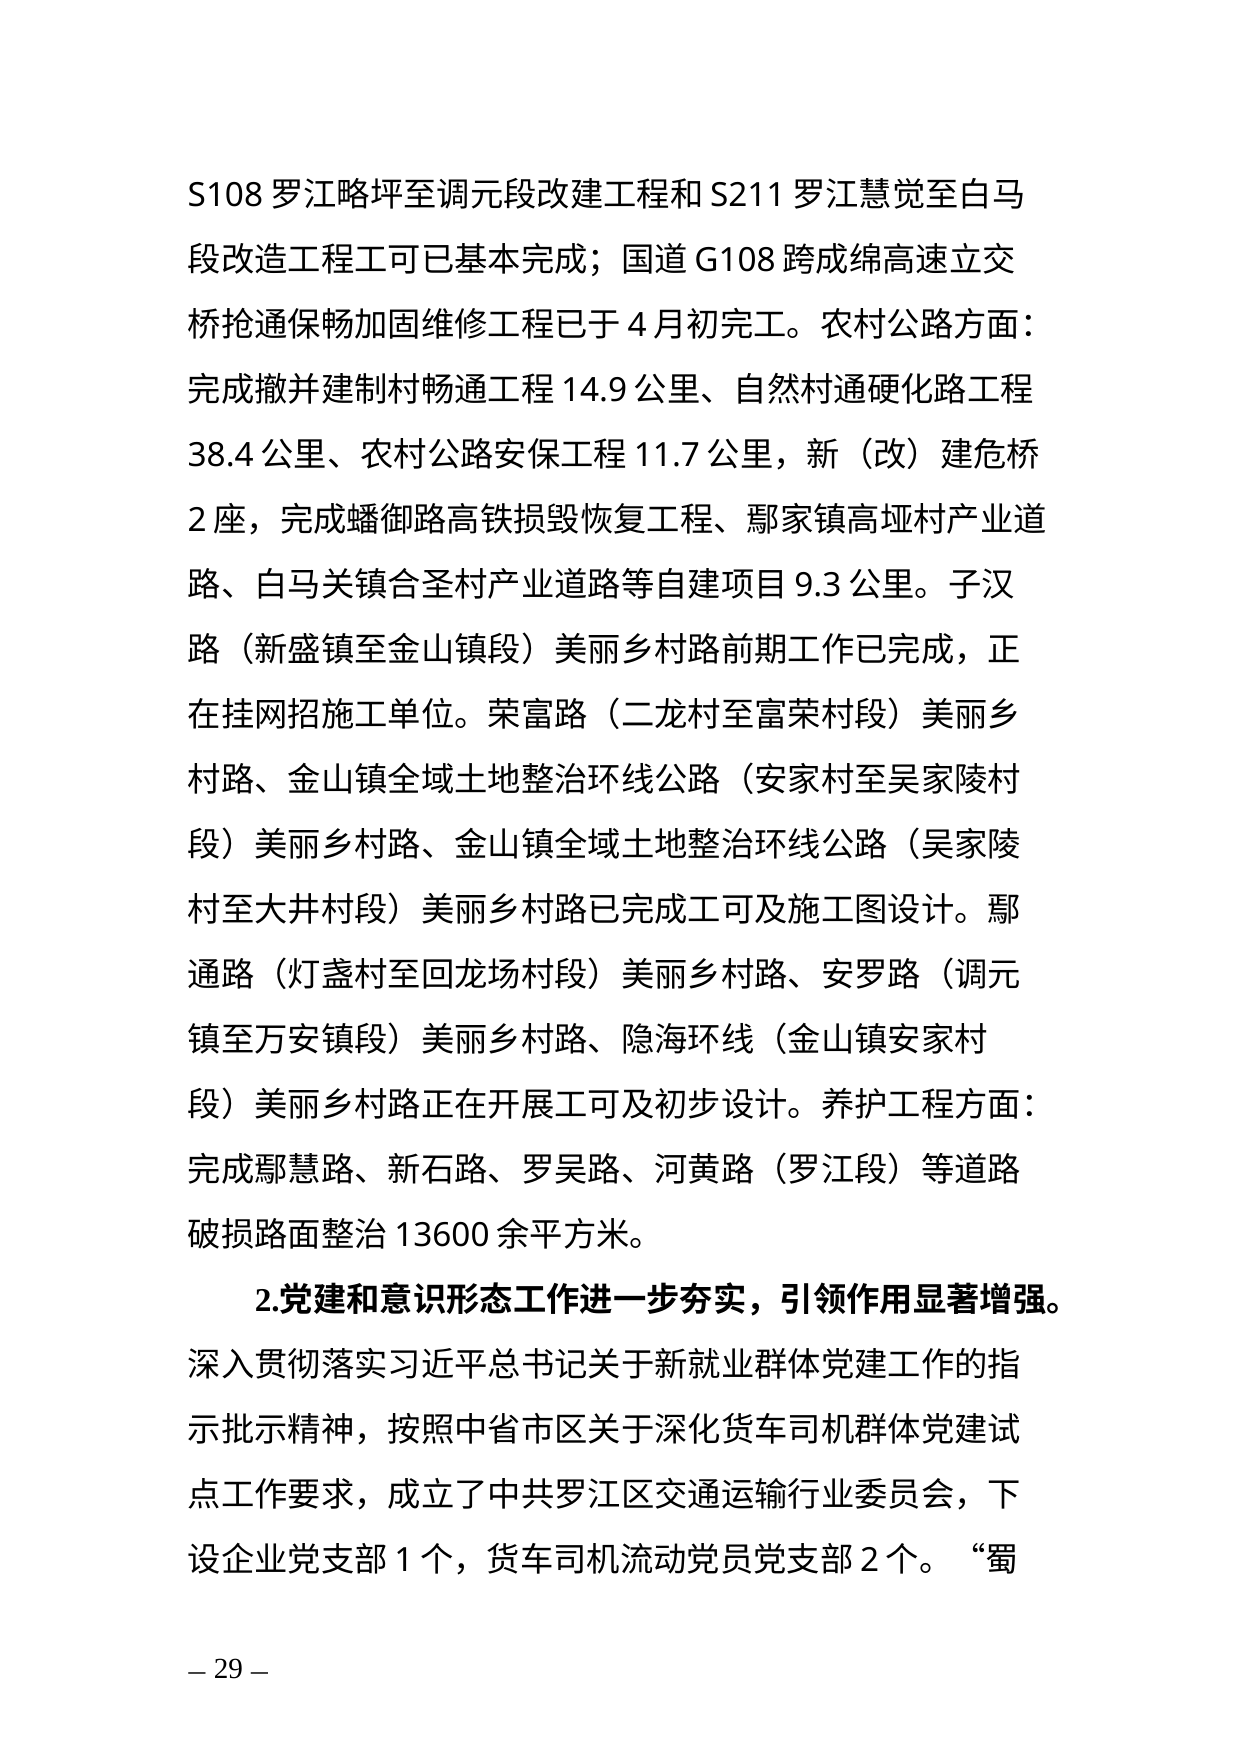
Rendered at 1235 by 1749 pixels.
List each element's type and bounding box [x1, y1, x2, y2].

text [187, 1264, 1047, 1589]
list [187, 159, 1047, 1264]
